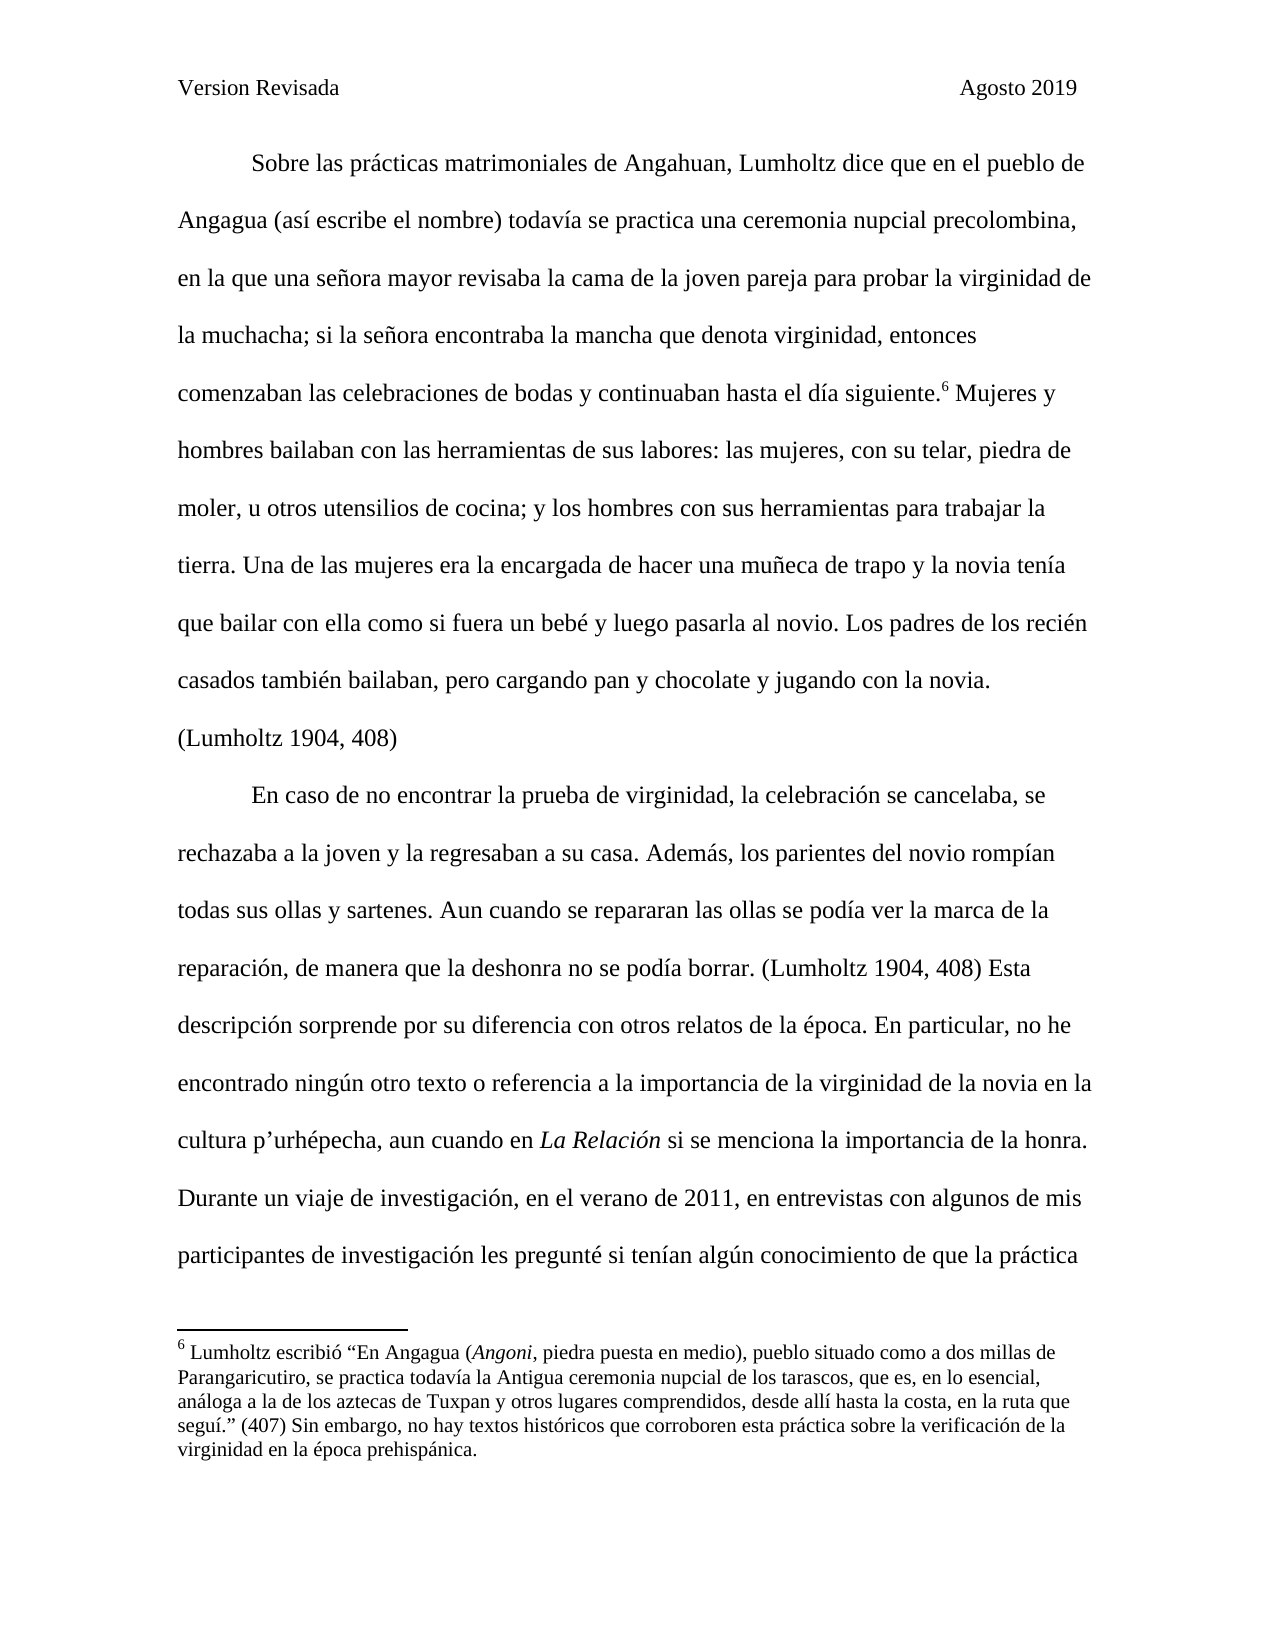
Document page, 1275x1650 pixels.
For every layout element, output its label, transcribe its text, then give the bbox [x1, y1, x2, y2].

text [177, 1068, 1098, 1269]
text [177, 148, 1098, 751]
text En caso de no encontrar la prueba de virginidad, la celebración se cancelaba, se rechazaba a la joven y la regresaban a su casa. Además, los parientes del novio rompían todas sus ollas y sartenes. Aun cuando se repararan las ollas se podía ver la marca de la reparación, de manera que la deshonra no se podía borrar. (Lumholtz 1904, 408) Esta descripción sorprende por su diferencia con otros relatos de la época. En particular, no he [177, 780, 1098, 1039]
